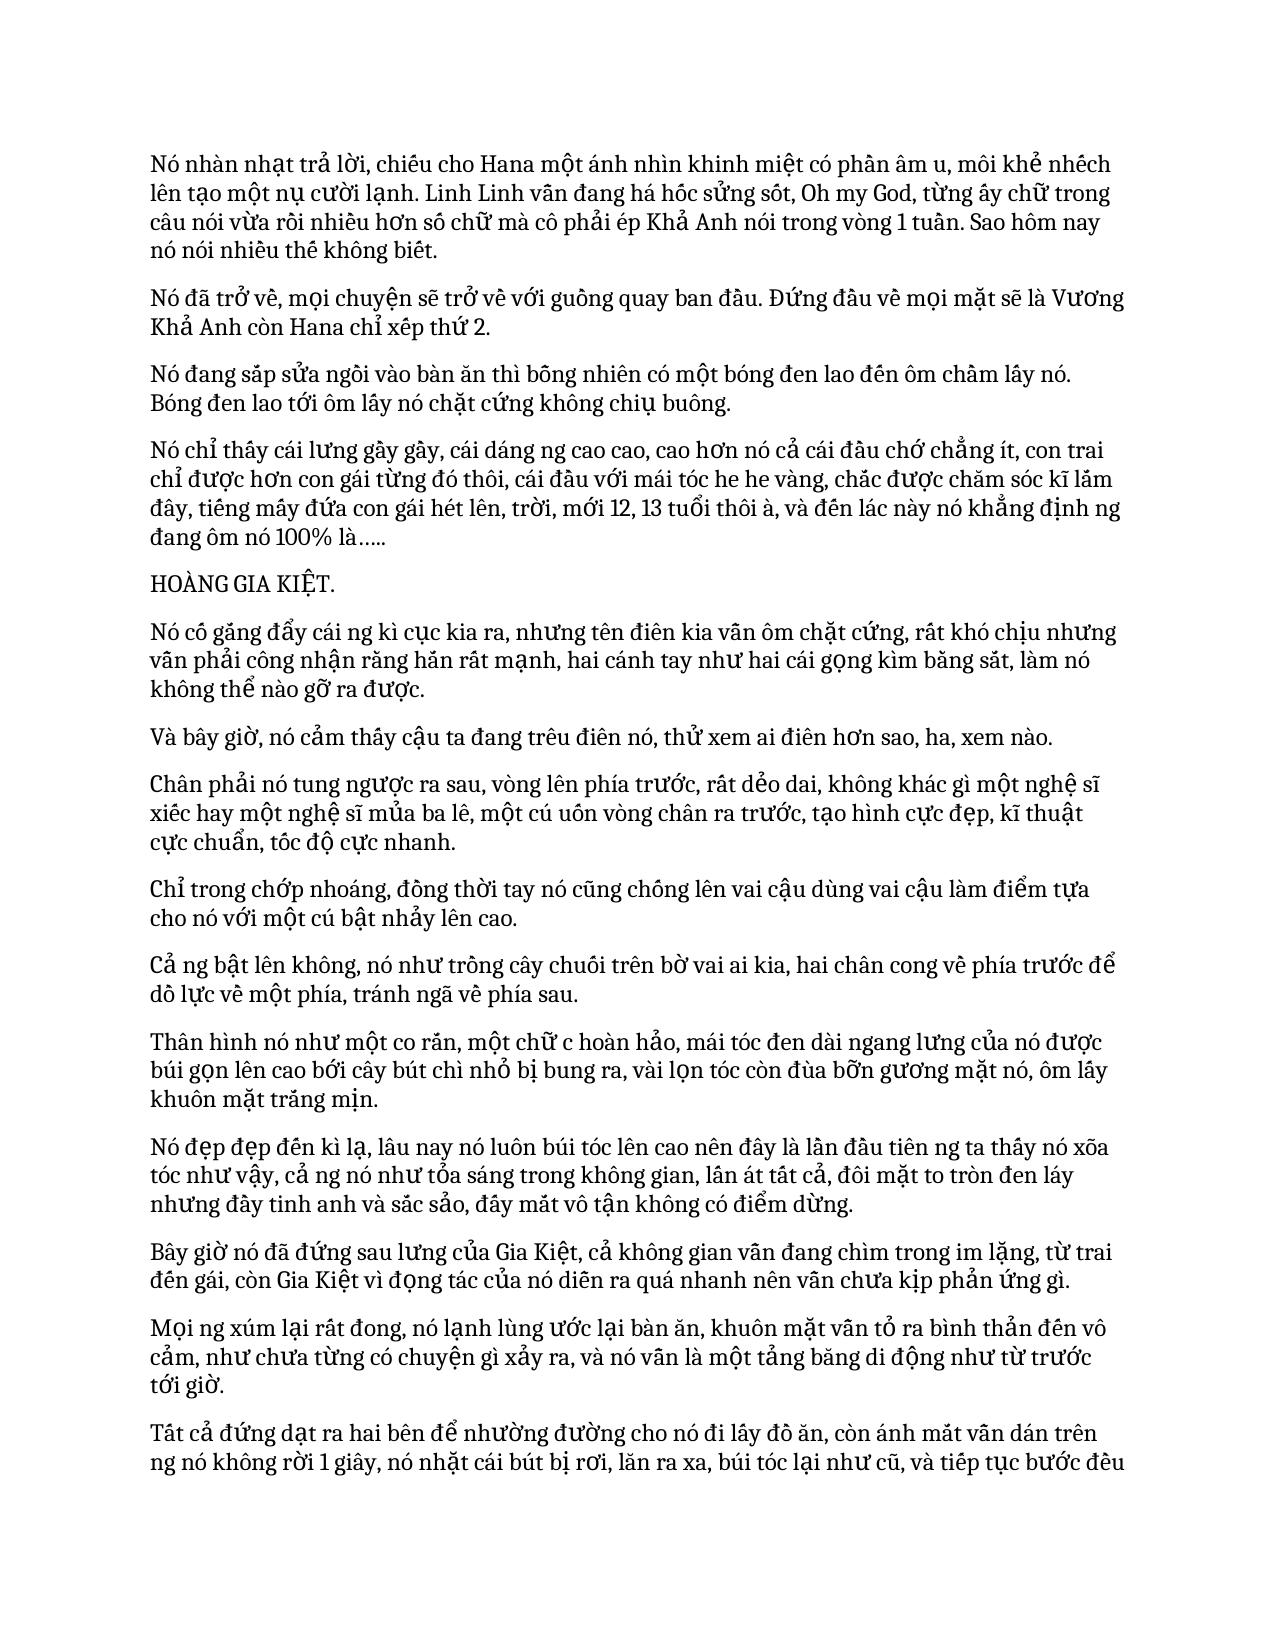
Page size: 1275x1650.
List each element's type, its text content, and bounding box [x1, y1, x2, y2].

text Thân hình nó như một co rắn, một chữ c hoàn hảo, mái tóc đen dài ngang lưng của nó được búi gọn lên cao bới cây bút chì nhỏ bị bung ra, vài lọn tóc còn đùa bỡn gương mặt nó, ôm lấy khuôn mặt trắng mịn. [150, 1027, 1125, 1114]
text Nó cố gắng đẩy cái ng kì cục kia ra, nhưng tên điên kia vẫn ôm chặt cứng, rất khó chịu nhưng vẫn phải công nhận rằng hắn rất mạnh, hai cánh tay như hai cái gọng kìm bằng sắt, làm nó không thể nào gỡ ra được. [150, 617, 1125, 704]
text Cả ng bật lên không, nó như trồng cây chuối trên bờ vai ai kia, hai chân cong về phía trước để dồ lực về một phía, tránh ngã về phía sau. [150, 951, 1125, 1009]
text Mọi ng xúm lại rất đong, nó lạnh lùng ước lại bàn ăn, khuôn mặt vẫn tỏ ra bình thản đến vô cảm, như chưa từng có chuyện gì xảy ra, và nó vẫn là một tảng băng di động như từ trước tới giờ. [150, 1314, 1125, 1400]
text Bây giờ nó đã đứng sau lưng của Gia Kiệt, cả không gian vẫn đang chìm trong im lặng, từ trai đến gái, còn Gia Kiệt vì đọng tác của nó diễn ra quá nhanh nên vẫn chưa kịp phản ứng gì. [150, 1237, 1125, 1295]
text Nó nhàn nhạt trả lời, chiếu cho Hana một ánh nhìn khinh miệt có phần âm u, môi khẻ nhếch lên tạo một nụ cười lạnh. Linh Linh vẫn đang há hốc sửng sốt, Oh my God, từng ấy chữ trong câu nói vừa rồi nhiều hơn số chữ mà cô phải ép Khả Anh nói trong vòng 1 tuần. Sao hôm nay nó nói nhiều thế không biết. [150, 150, 1125, 265]
text Nó chỉ thấy cái lưng gầy gầy, cái dáng ng cao cao, cao hơn nó cả cái đầu chớ chẳng ít, con trai chỉ được hơn con gái từng đó thôi, cái đầu với mái tóc he he vàng, chắc được chăm sóc kĩ lắm đây, tiếng mấy đứa con gái hét lên, trời, mới 12, 13 tuổi thôi à, và đến lác này nó khẳng định ng đang ôm nó 100% là….. [150, 436, 1125, 551]
text Và bây giờ, nó cảm thấy cậu ta đang trêu điên nó, thử xem ai điên hơn sao, ha, xem nào. [150, 722, 1125, 751]
text Nó đã trở về, mọi chuyện sẽ trở về với guồng quay ban đầu. Đứng đầu về mọi mặt sẽ là Vương Khả Anh còn Hana chỉ xếp thứ 2. [150, 284, 1125, 341]
text Nó đẹp đẹp đến kì lạ, lâu nay nó luôn búi tóc lên cao nên đây là lần đầu tiên ng ta thấy nó xõa tóc như vậy, cả ng nó như tỏa sáng trong không gian, lấn át tất cả, đôi mặt to tròn đen láy nhưng đầy tinh anh và sắc sảo, đấy mắt vô tận không có điểm dừng. [150, 1132, 1125, 1219]
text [150, 1419, 1125, 1476]
text Chỉ trong chớp nhoáng, đồng thời tay nó cũng chống lên vai cậu dùng vai cậu làm điểm tựa cho nó với một cú bật nhảy lên cao. [150, 875, 1125, 932]
text Nó đang sắp sửa ngồi vào bàn ăn thì bỗng nhiên có một bóng đen lao đến ôm chầm lấy nó. Bóng đen lao tới ôm lấy nó chặt cứng không chiụ buông. [150, 360, 1125, 417]
text HOÀNG GIA KIỆT. [150, 570, 1125, 599]
text Chân phải nó tung ngược ra sau, vòng lên phía trước, rất dẻo dai, không khác gì một nghệ sĩ xiếc hay một nghệ sĩ mủa ba lê, một cú uốn vòng chân ra trước, tạo hình cực đẹp, kĩ thuật cực chuẩn, tốc độ cực nhanh. [150, 770, 1125, 856]
